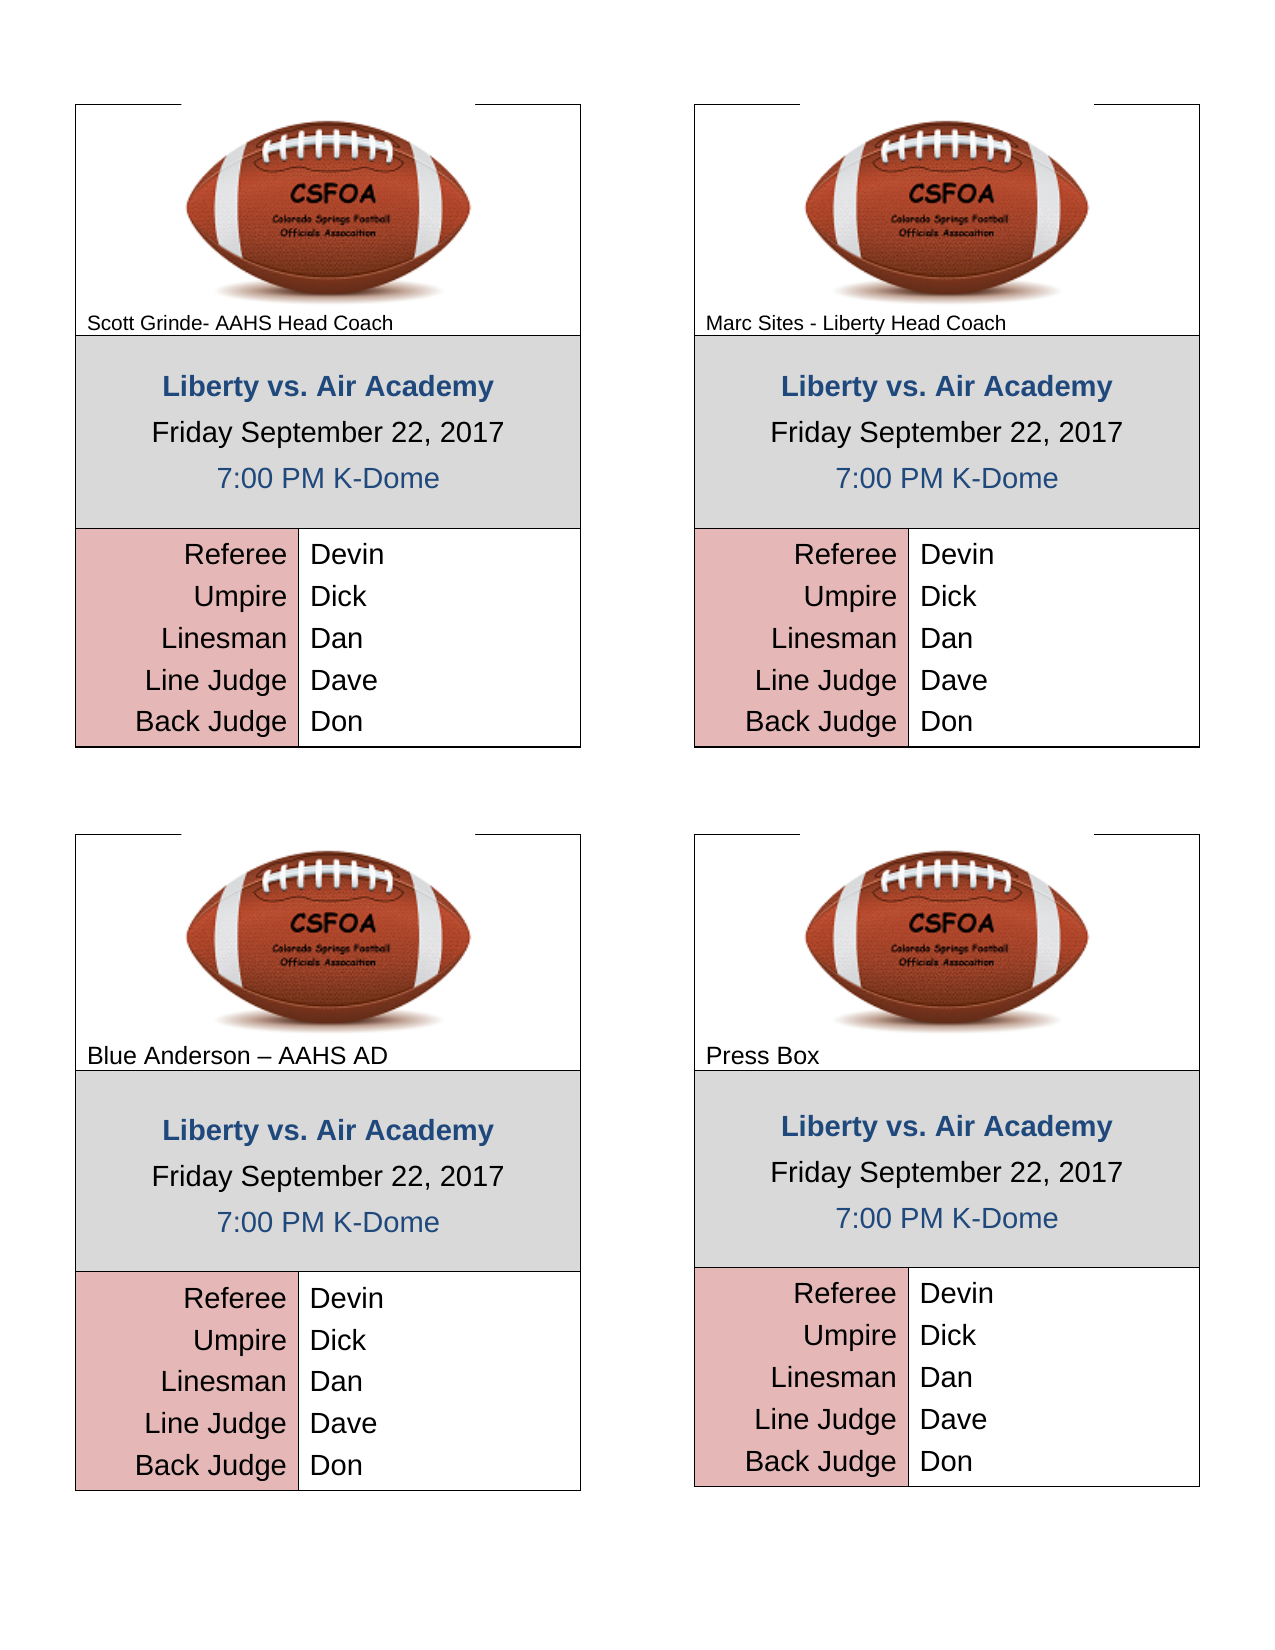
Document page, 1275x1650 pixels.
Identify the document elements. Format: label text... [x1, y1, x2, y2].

picture [181, 104, 476, 312]
picture [800, 834, 1094, 1041]
table_header Blue Anderson – AAHS AD [76, 835, 580, 1070]
table_header Marc Sites - Liberty Head Coach [695, 105, 1199, 335]
table_header Scott Grinde- AAHS Head Coach [76, 105, 580, 335]
table_cell Liberty vs. Air Academy Friday September 22, 2017 7:00 PM K-Dome [695, 336, 1199, 528]
table_cell Referee Umpire Linesman Line Judge Back Judge [695, 529, 908, 746]
table_cell Referee Umpire Linesman Line Judge Back Judge [76, 529, 298, 746]
table_cell Devin Dick Dan Dave Don [299, 1272, 580, 1490]
table_cell Referee Umpire Linesman Line Judge Back Judge [695, 1268, 908, 1486]
table_cell Devin Dick Dan Dave Don [909, 529, 1199, 746]
table_cell Liberty vs. Air Academy Friday September 22, 2017 7:00 PM K-Dome [76, 1071, 580, 1271]
table_header Press Box [695, 835, 1199, 1070]
picture [800, 104, 1094, 312]
table_cell Referee Umpire Linesman Line Judge Back Judge [76, 1272, 298, 1490]
picture [181, 834, 476, 1041]
table_cell Devin Dick Dan Dave Don [299, 529, 580, 746]
table_cell Devin Dick Dan Dave Don [909, 1268, 1199, 1486]
table_cell Liberty vs. Air Academy Friday September 22, 2017 7:00 PM K-Dome [76, 336, 580, 528]
table_cell Liberty vs. Air Academy Friday September 22, 2017 7:00 PM K-Dome [695, 1071, 1199, 1267]
